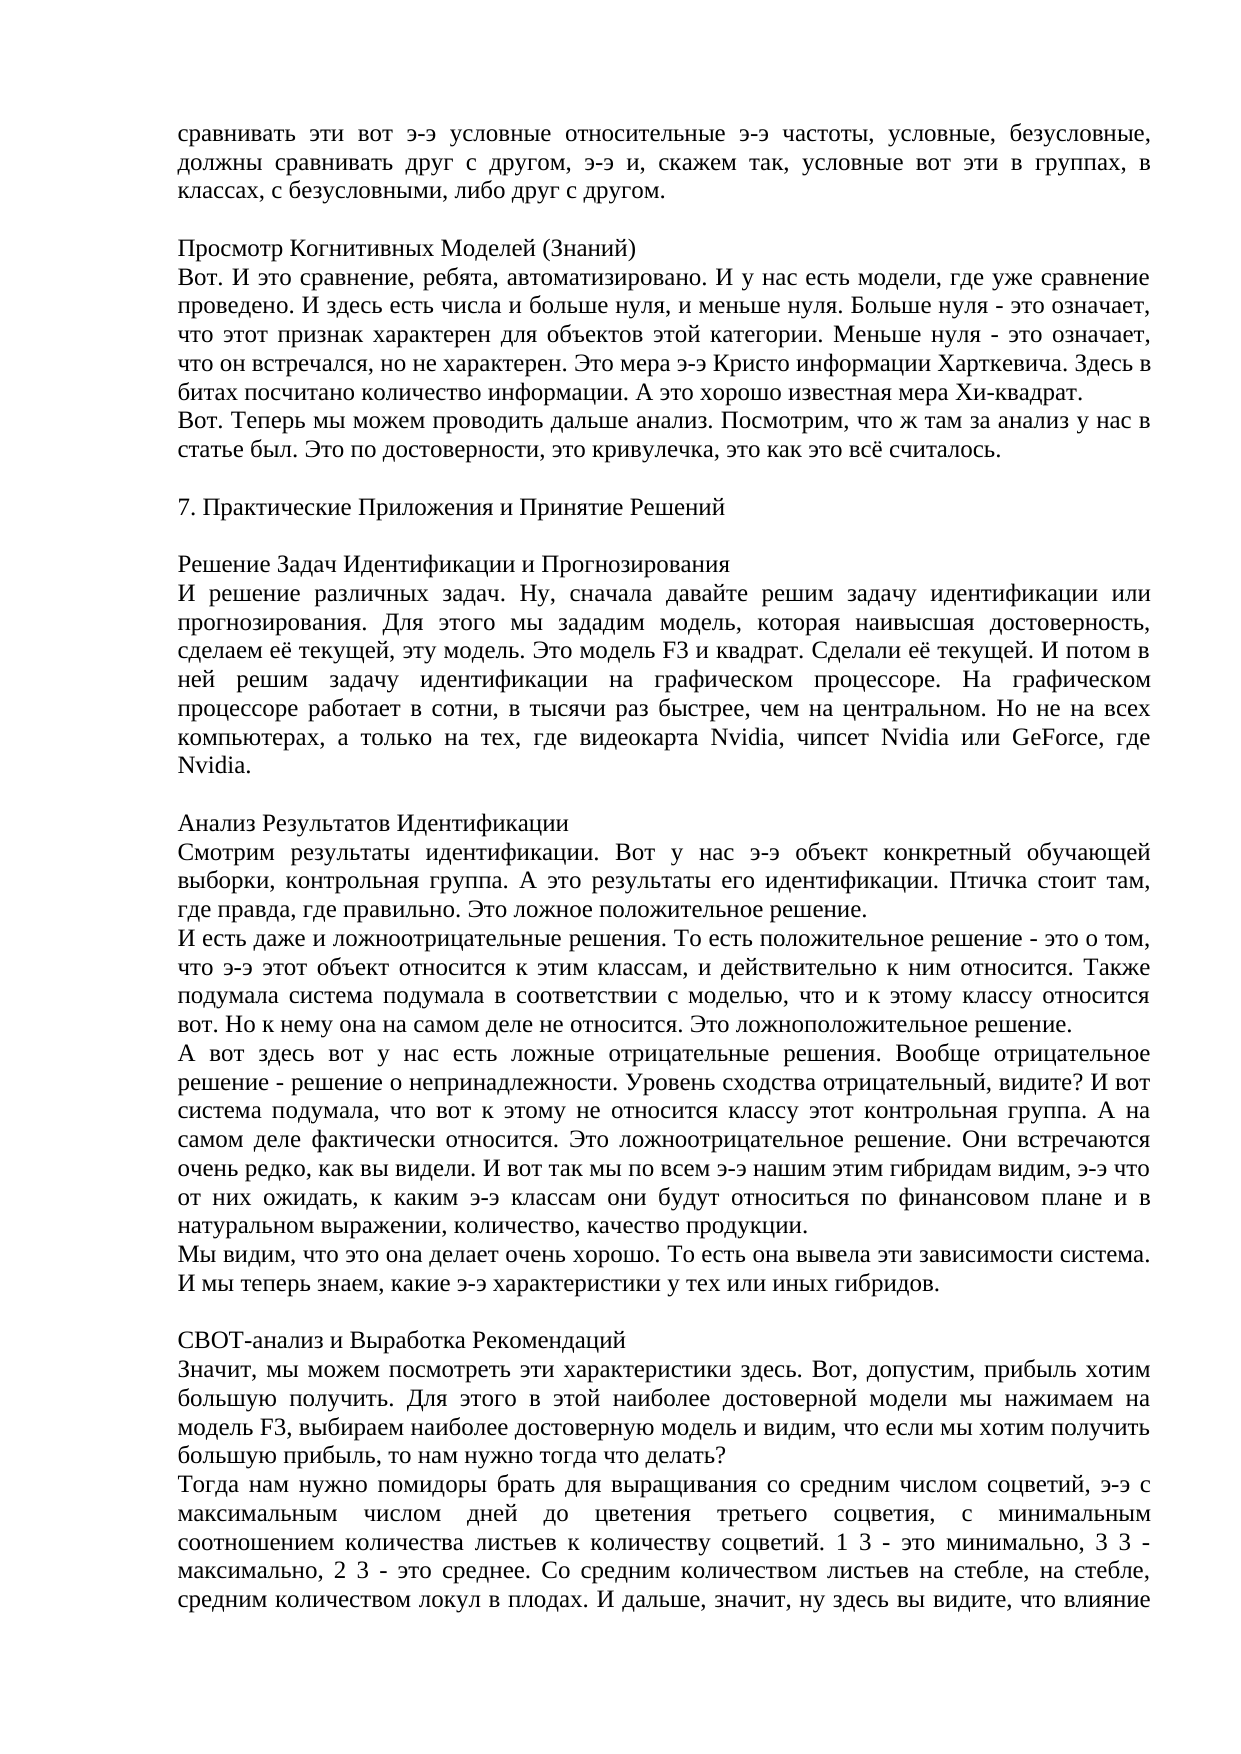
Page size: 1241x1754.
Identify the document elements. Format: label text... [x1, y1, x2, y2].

text Вот. Теперь мы можем проводить дальше анализ. Посмотрим, что ж там за анализ у нас в статье был. Это по достоверности, это кривулечка, это как это всё считалось. [177, 406, 1152, 463]
text Решение Задач Идентификации и Прогнозирования [177, 549, 1152, 578]
text И решение различных задач. Ну, сначала давайте решим задачу идентификации или прогнозирования. Для этого мы зададим модель, которая наивысшая достоверность, сделаем её текущей, эту модель. Это модель F3 и квадрат. Сделали её текущей. И потом в ней решим задачу идентификации на графическом процессоре. На графическом процессоре работает в сотни, в тысячи раз быстрее, чем на центральном. Но не на всех компьютерах, а только на тех, где видеокарта Nvidia, чипсет Nvidia или GeForce, где Nvidia. [177, 578, 1152, 779]
text Мы видим, что это она делает очень хорошо. То есть она вывела эти зависимости система. И мы теперь знаем, какие э-э характеристики у тех или иных гибридов. [177, 1239, 1152, 1297]
text 7. Практические Приложения и Принятие Решений [177, 492, 1152, 521]
text И есть даже и ложноотрицательные решения. То есть положительное решение - это о том, что э-э этот объект относится к этим классам, и действительно к ним относится. Также подумала система подумала в соответствии с моделью, что и к этому классу относится вот. Но к нему она на самом деле не относится. Это ложноположительное решение. [177, 923, 1152, 1038]
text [177, 118, 1152, 204]
text СВОТ-анализ и Выработка Рекомендаций [177, 1326, 1152, 1354]
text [177, 1469, 1152, 1613]
text А вот здесь вот у нас есть ложные отрицательные решения. Вообще отрицательное решение - решение о непринадлежности. Уровень сходства отрицательный, видите? И вот система подумала, что вот к этому не относится классу этот контрольная группа. А на самом деле фактически относится. Это ложноотрицательное решение. Они встречаются очень редко, как вы видели. И вот так мы по всем э-э нашим этим гибридам видим, э-э что от них ожидать, к каким э-э классам они будут относиться по финансовом плане и в натуральном выражении, количество, качество продукции. [177, 1038, 1152, 1239]
text Анализ Результатов Идентификации [177, 808, 1152, 837]
text Значит, мы можем посмотреть эти характеристики здесь. Вот, допустим, прибыль хотим большую получить. Для этого в этой наиболее достоверной модели мы нажимаем на модель F3, выбираем наиболее достоверную модель и видим, что если мы хотим получить большую прибыль, то нам нужно тогда что делать? [177, 1354, 1152, 1469]
text Смотрим результаты идентификации. Вот у нас э-э объект конкретный обучающей выборки, контрольная группа. А это результаты его идентификации. Птичка стоит там, где правда, где правильно. Это ложное положительное решение. [177, 837, 1152, 923]
text Просмотр Когнитивных Моделей (Знаний) [177, 233, 1152, 262]
text Вот. И это сравнение, ребята, автоматизировано. И у нас есть модели, где уже сравнение проведено. И здесь есть числа и больше нуля, и меньше нуля. Больше нуля - это означает, что этот признак характерен для объектов этой категории. Меньше нуля - это означает, что он встречался, но не характерен. Это мера э-э Кристо информации Харткевича. Здесь в битах посчитано количество информации. А это хорошо известная мера Хи-квадрат. [177, 262, 1152, 406]
